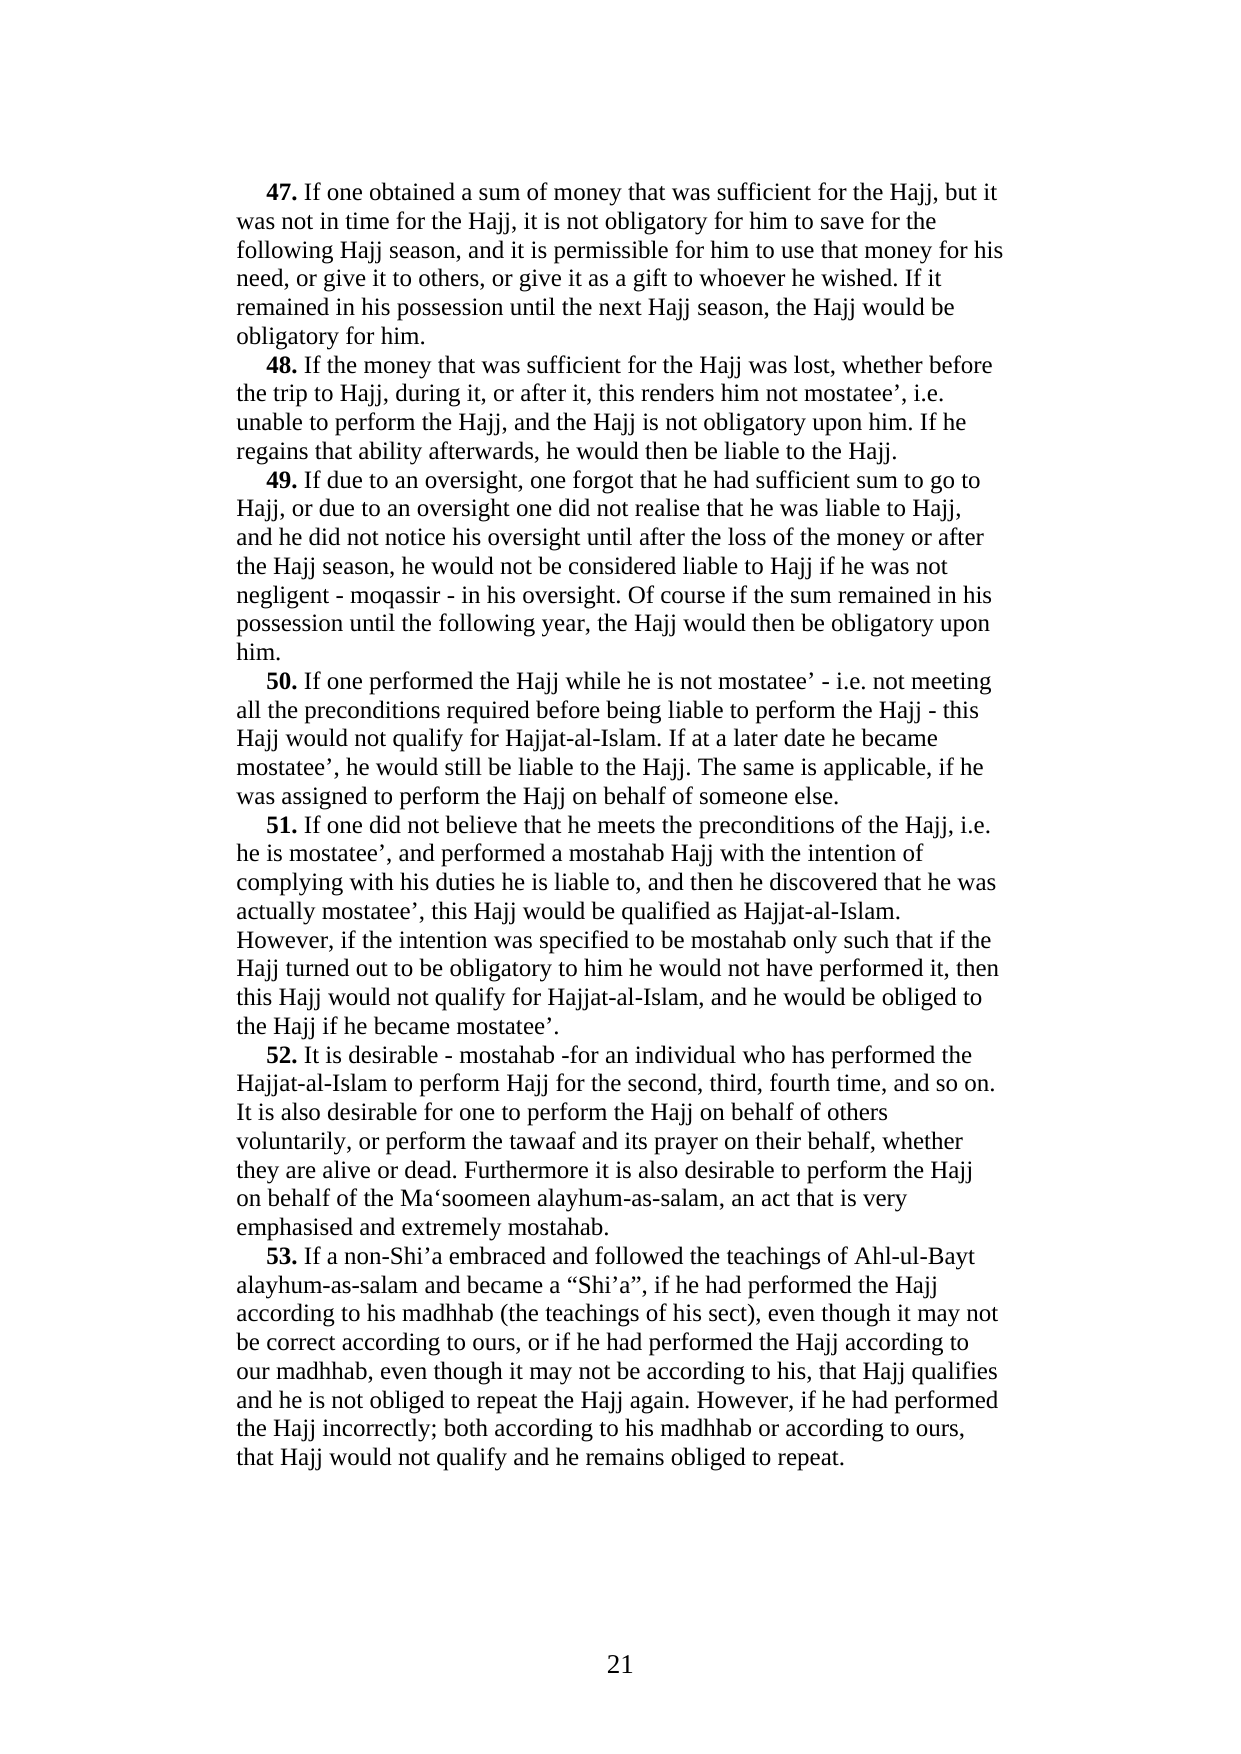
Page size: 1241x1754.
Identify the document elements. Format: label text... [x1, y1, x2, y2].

text 53. If a non-Shi’a embraced and followed the teachings of Ahl-ul-Bayt alayhum-as-salam and became a “Shi’a”, if he had performed the Hajj according to his madhhab (the teachings of his sect), even though it may not be correct according to ours, or if he had performed the Hajj according to our madhhab, even though it may not be according to his, that Hajj qualifies and he is not obliged to repeat the Hajj again. However, if he had performed the Hajj incorrectly; both according to his madhhab or according to ours, that Hajj would not qualify and he remains obliged to repeat. [236, 1241, 1004, 1471]
text 50. If one performed the Hajj while he is not mostatee’ - i.e. not meeting all the preconditions required before being liable to perform the Hajj - this Hajj would not qualify for Hajjat-al-Islam. If at a later date he became mostatee’, he would still be liable to the Hajj. The same is applicable, if he was assigned to perform the Hajj on behalf of someone else. [236, 666, 1004, 810]
text 51. If one did not believe that he meets the preconditions of the Hajj, i.e. he is mostatee’, and performed a mostahab Hajj with the intention of complying with his duties he is liable to, and then he discovered that he was actually mostatee’, this Hajj would be qualified as Hajjat-al-Islam. However, if the intention was specified to be mostahab only such that if the Hajj turned out to be obligatory to him he would not have performed it, then this Hajj would not qualify for Hajjat-al-Islam, and he would be obliged to the Hajj if he became mostatee’. [236, 810, 1004, 1040]
text 47. If one obtained a sum of money that was sufficient for the Hajj, but it was not in time for the Hajj, it is not obligatory for him to save for the following Hajj season, and it is permissible for him to use that money for his need, or give it to others, or give it as a gift to whoever he wished. If it remained in his possession until the next Hajj season, the Hajj would be obligatory for him. [236, 177, 1004, 350]
text 49. If due to an oversight, one forgot that he had sufficient sum to go to Hajj, or due to an oversight one did not realise that he was liable to Hajj, and he did not notice his oversight until after the loss of the money or after the Hajj season, he would not be considered liable to Hajj if he was not negligent - moqassir - in his oversight. Of course if the sum remained in his possession until the following year, the Hajj would then be obligatory upon him. [236, 465, 1004, 666]
text 52. It is desirable - mostahab -for an individual who has performed the Hajjat-al-Islam to perform Hajj for the second, third, fourth time, and so on. It is also desirable for one to perform the Hajj on behalf of others voluntarily, or perform the tawaaf and its prayer on their behalf, whether they are alive or dead. Furthermore it is also desirable to perform the Hajj on behalf of the Ma‘soomeen alayhum-as-salam, an act that is very emphasised and extremely mostahab. [236, 1040, 1004, 1241]
text 48. If the money that was sufficient for the Hajj was lost, whether before the trip to Hajj, during it, or after it, this renders him not mostatee’, i.e. unable to perform the Hajj, and the Hajj is not obligatory upon him. If he regains that ability afterwards, he would then be liable to the Hajj. [236, 350, 1004, 465]
